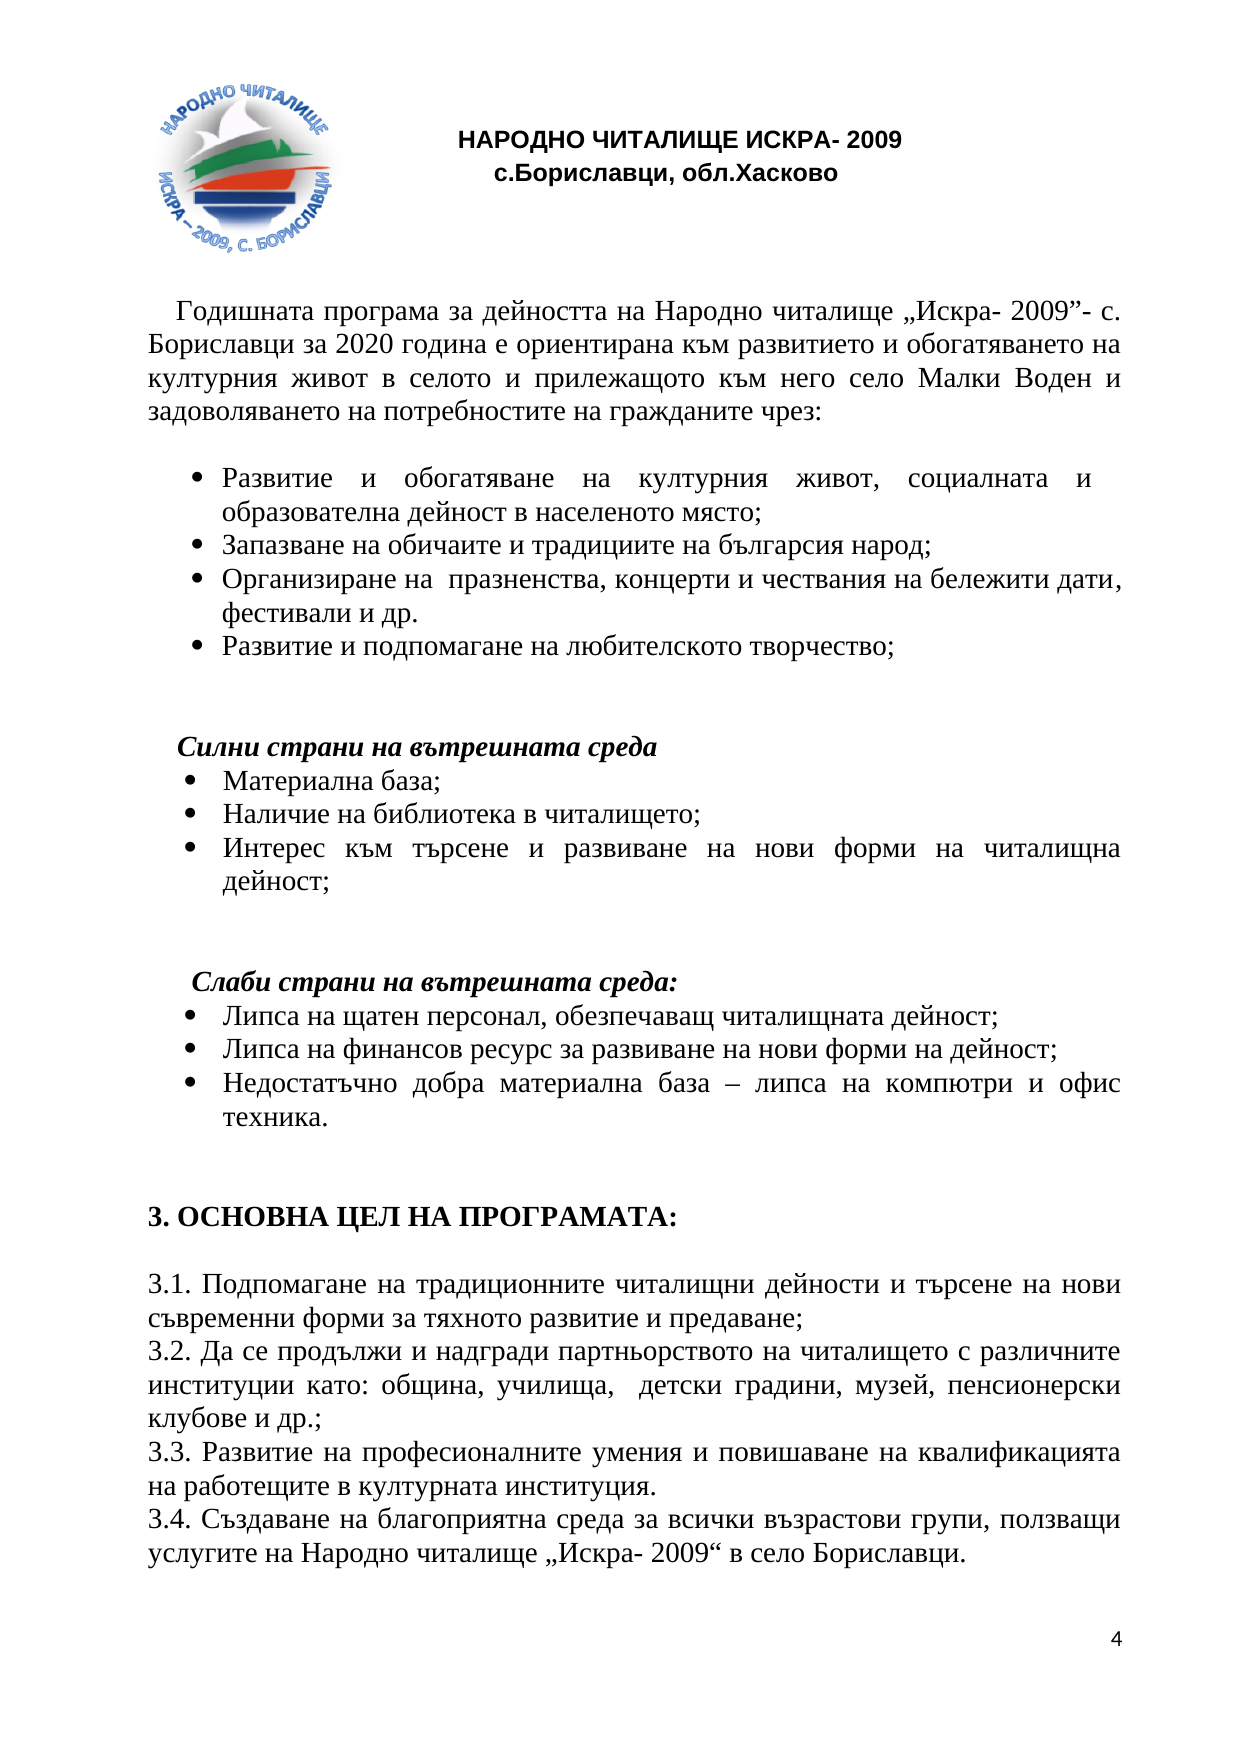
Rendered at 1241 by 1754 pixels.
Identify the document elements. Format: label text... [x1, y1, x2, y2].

picture [132, 71, 351, 259]
text 3.1. Подпомагане на традиционните читалищни дейности и търсене на нови съвременни форми за тяхното развитие и предаване; [148, 1266, 1122, 1333]
list Организиране на празненства, концерти и чествания на бележити дати, фестивали и др. [192, 561, 1122, 628]
list Материална база; [185, 763, 1122, 796]
list Наличие на библиотека в читалището; [185, 796, 1122, 830]
text 3.3. Развитие на професионалните умения и повишаване на квалификацията на работещите в културната институция. [148, 1434, 1122, 1501]
text 3. ОСНОВНА ЦЕЛ НА ПРОГРАМАТА: [148, 1199, 1122, 1233]
text Силни страни на вътрешната среда [148, 729, 1122, 763]
list Интерес към търсене и развиване на нови форми на читалищна дейност; [185, 830, 1122, 897]
text Слаби страни на вътрешната среда: [148, 964, 1122, 998]
text 3.2. Да се продължи и надгради партньорството на читалището с различните институции като: община, училища, детски градини, музей, пенсионерски клубове и др.; [148, 1333, 1122, 1434]
text 3.4. Създаване на благоприятна среда за всички възрастови групи, ползващи услугите на Народно читалище „Искра- 2009“ в село Бориславци. [148, 1501, 1122, 1568]
list Липса на щатен персонал, обезпечаващ читалищната дейност; [185, 998, 1122, 1031]
list Развитие и обогатяване на културния живот, социалната и образователна дейност в населеното място; [192, 460, 1093, 527]
list Липса на финансов ресурс за развиване на нови форми на дейност; [185, 1031, 1122, 1065]
text Годишната програма за дейността на Народно читалище „Искра- 2009”- с. Бориславци за 2020 година е ориентирана към развитието и обогатяването на културния живот в селото и прилежащото към него село Малки Воден и задоволяването на потребностите на гражданите чрез: [148, 293, 1122, 427]
list Недостатъчно добра материална база – липса на компютри и офис техника. [185, 1065, 1122, 1132]
list Запазване на обичаите и традициите на българсия народ; [192, 527, 1122, 561]
list Развитие и подпомагане на любителското творчество; [192, 628, 1122, 662]
